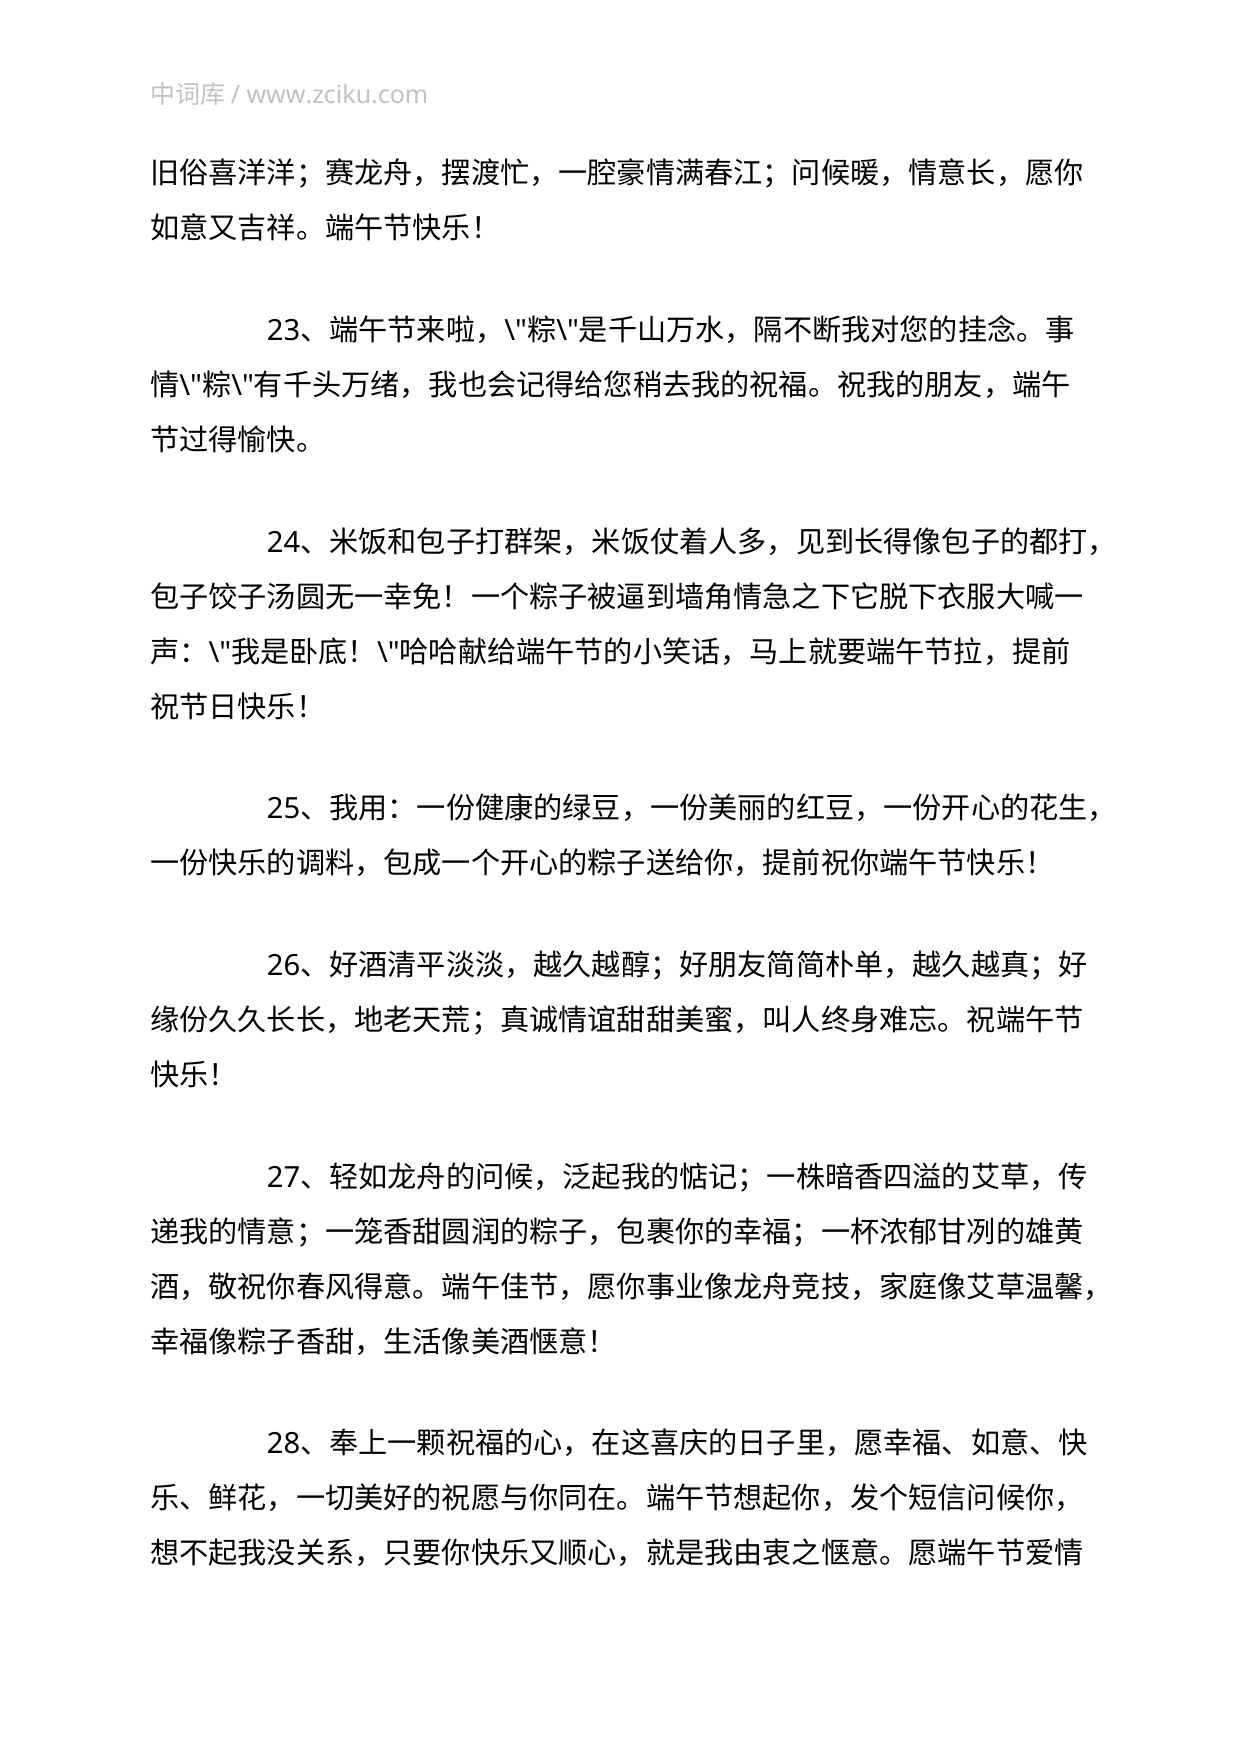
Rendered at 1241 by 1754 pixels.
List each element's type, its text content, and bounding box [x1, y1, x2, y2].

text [150, 1420, 1090, 1572]
text 24、米饭和包子打群架，米饭仗着人多，见到长得像包子的都打，包子饺子汤圆无一幸免！一个粽子被逼到墙角情急之下它脱下衣服大喊一声：\"我是卧底！\"哈哈献给端午节的小笑话，马上就要端午节拉，提前祝节日快乐！ [150, 518, 1090, 726]
text 25、我用：一份健康的绿豆，一份美丽的红豆，一份开心的花生，一份快乐的调料，包成一个开心的粽子送给你，提前祝你端午节快乐！ [150, 785, 1090, 882]
text 27、轻如龙舟的问候，泛起我的惦记；一株暗香四溢的艾草，传递我的情意；一笼香甜圆润的粽子，包裹你的幸福；一杯浓郁甘冽的雄黄酒，敬祝你春风得意。端午佳节，愿你事业像龙舟竞技，家庭像艾草温馨，幸福像粽子香甜，生活像美酒惬意！ [150, 1153, 1090, 1361]
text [150, 150, 1090, 247]
text 23、端午节来啦，\"粽\"是千山万水，隔不断我对您的挂念。事情\"粽\"有千头万绪，我也会记得给您稍去我的祝福。祝我的朋友，端午节过得愉快。 [150, 307, 1090, 459]
text 26、好酒清平淡淡，越久越醇；好朋友简简朴单，越久越真；好缘份久久长长，地老天荒；真诚情谊甜甜美蜜，叫人终身难忘。祝端午节快乐！ [150, 942, 1090, 1094]
